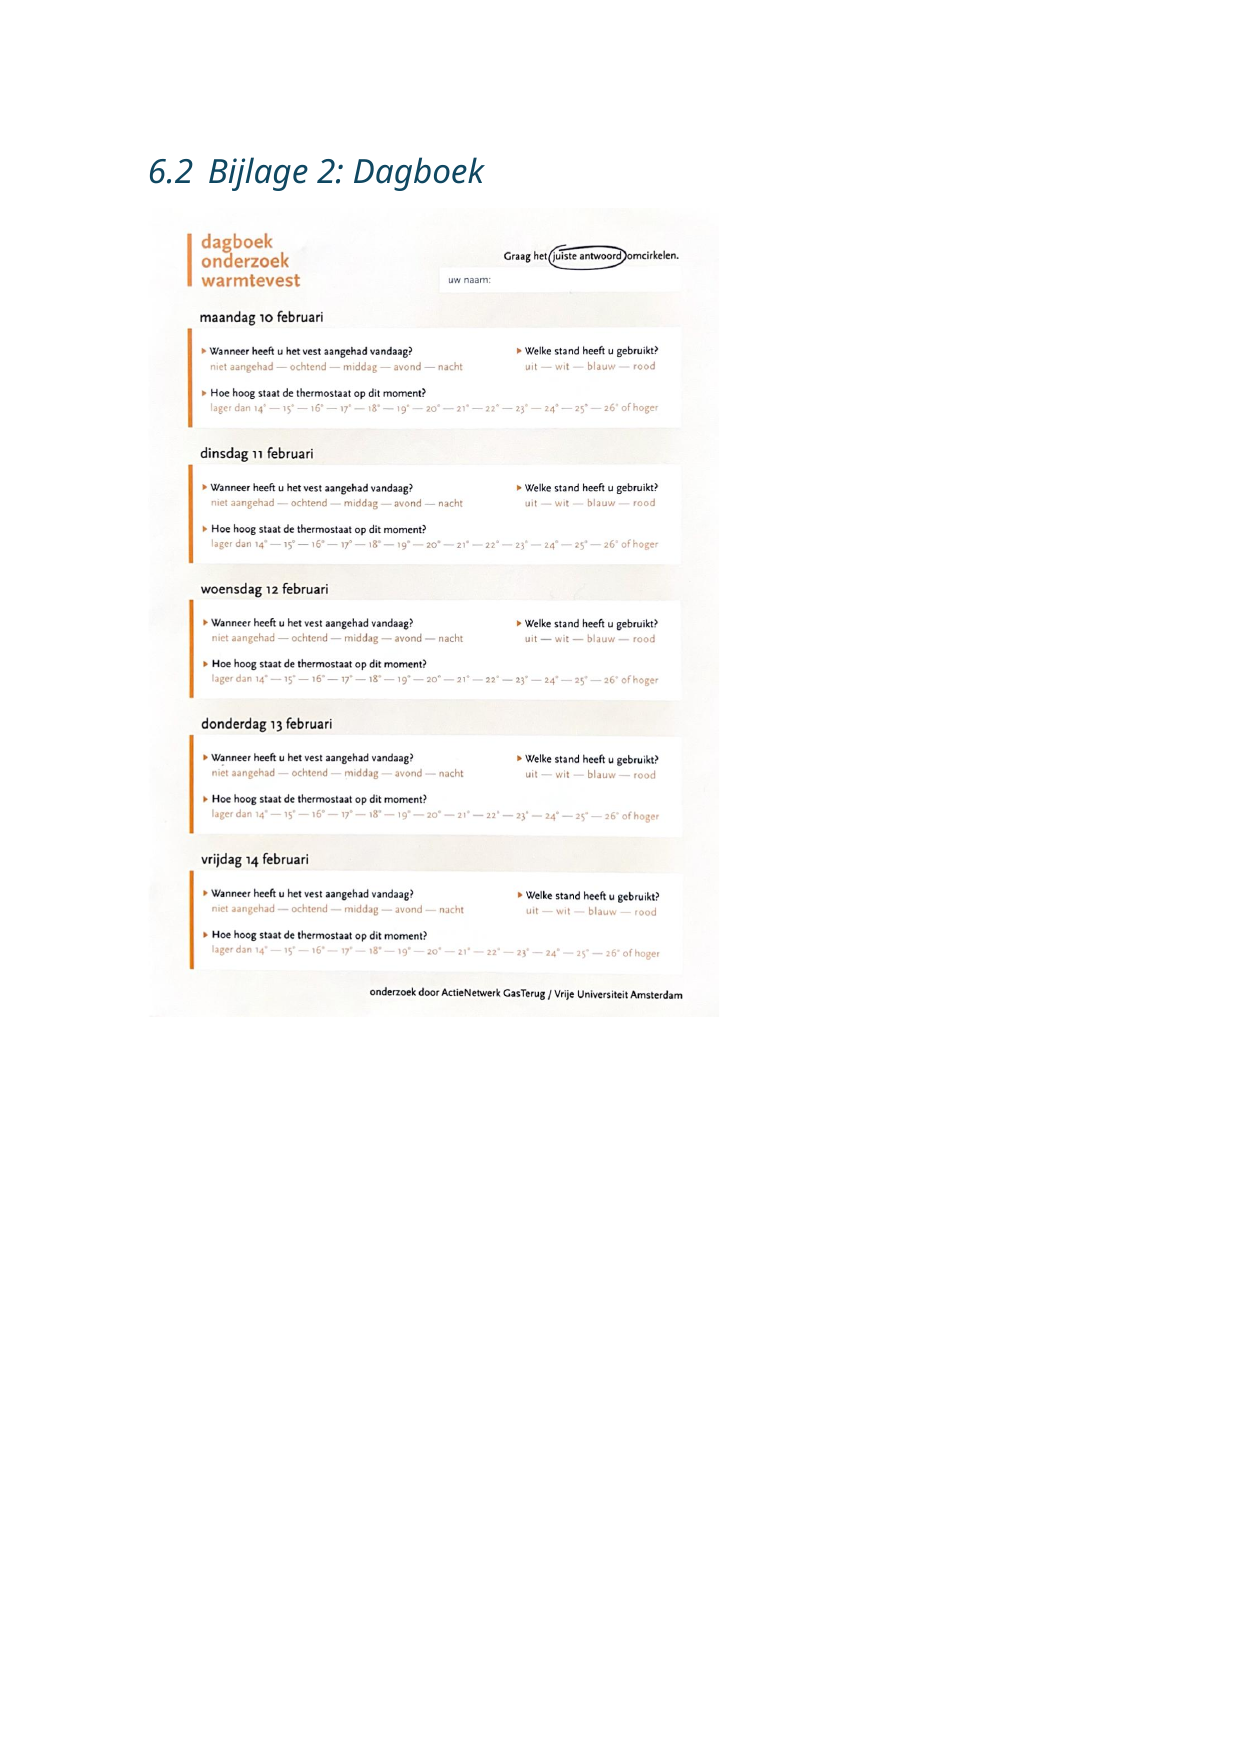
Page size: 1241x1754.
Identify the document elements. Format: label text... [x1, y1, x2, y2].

picture [147, 208, 720, 1017]
subtitle Bijlage 2: Dagboek [148, 148, 1093, 193]
